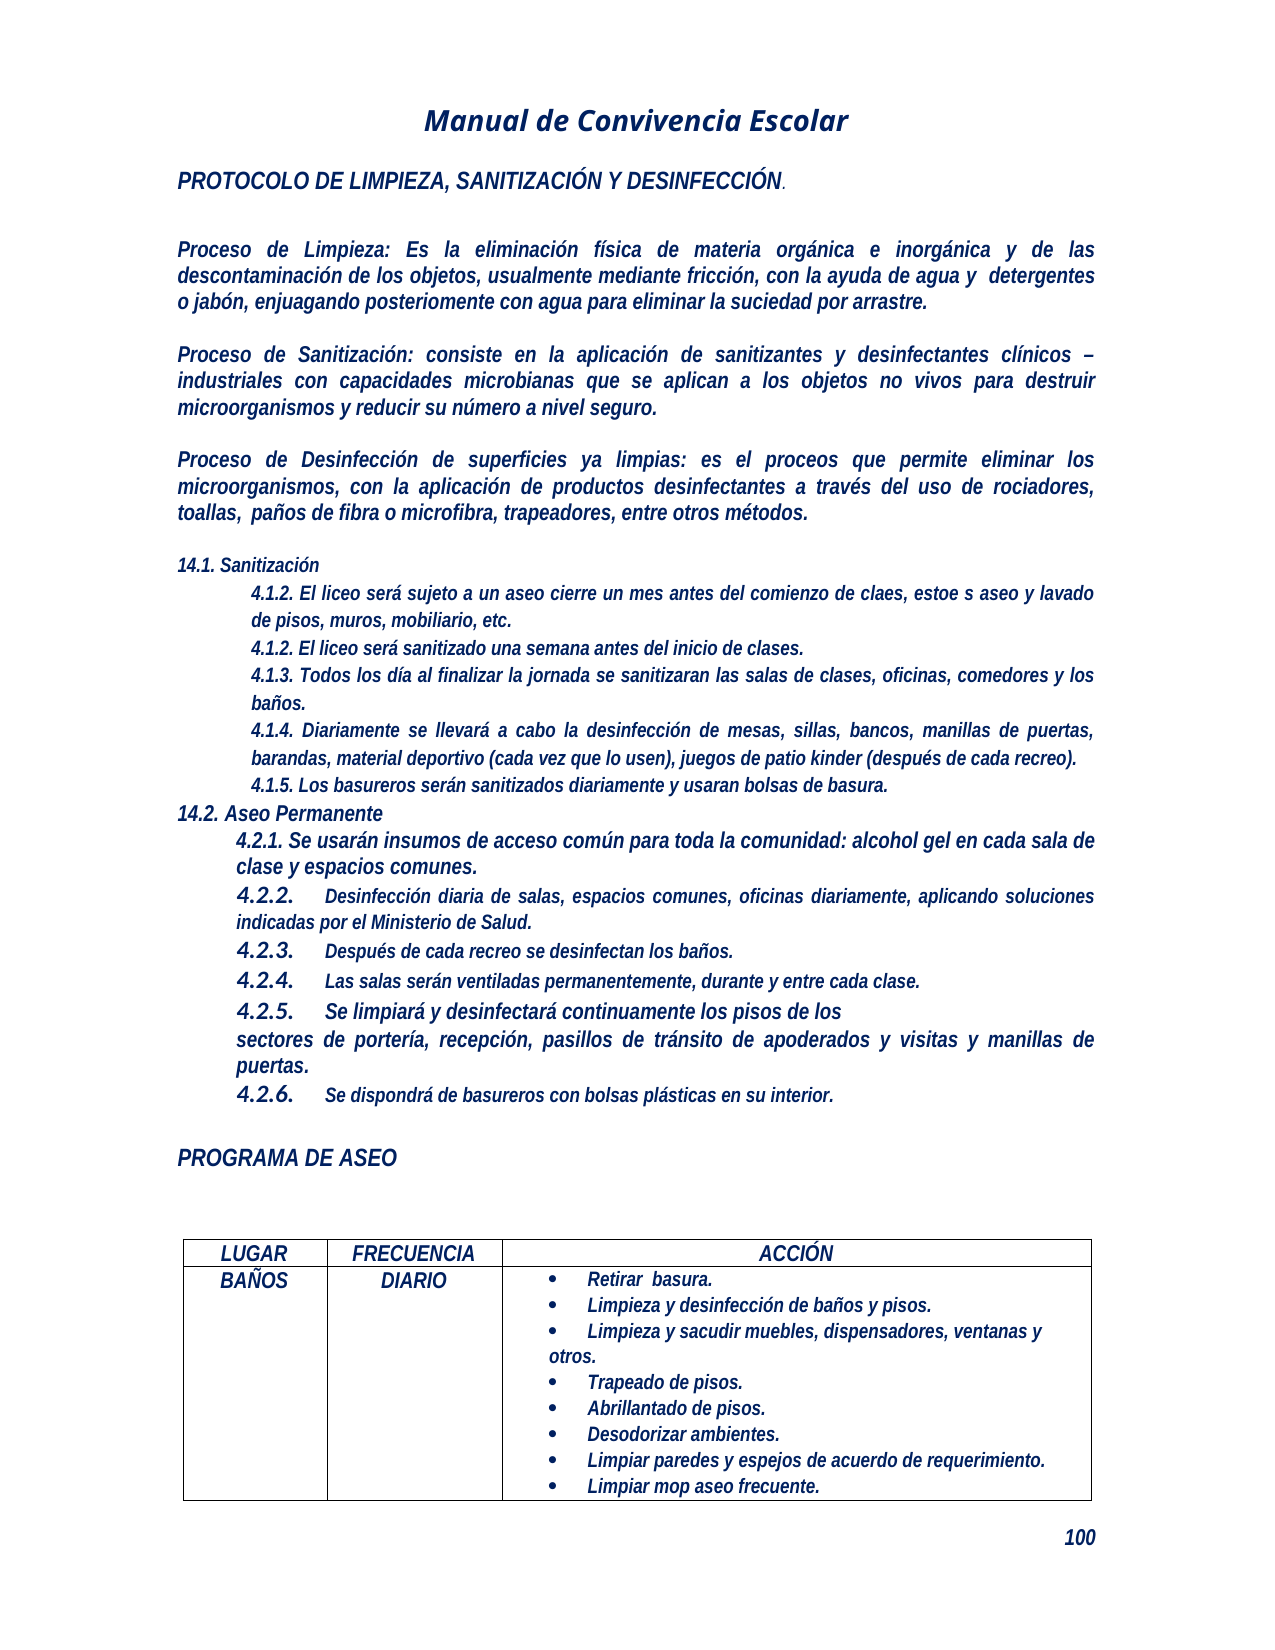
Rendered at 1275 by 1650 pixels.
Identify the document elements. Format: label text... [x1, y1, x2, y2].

list Después de cada recreo se desinfectan los baños. [236, 934, 1098, 964]
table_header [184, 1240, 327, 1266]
list Las salas serán ventiladas permanentemente, durante y entre cada clase. [236, 964, 1098, 995]
subtitle PROGRAMA DE ASEO [177, 1143, 1098, 1171]
list 4.1.2. El liceo será sanitizado una semana antes del inicio de clases. [251, 635, 1098, 659]
list Se dispondrá de basureros con bolsas plásticas en su interior. [236, 1078, 1098, 1109]
text 14.2. Aseo Permanente [177, 800, 1098, 827]
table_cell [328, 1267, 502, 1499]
list 4.1.2. El liceo será sujeto a un aseo cierre un mes antes del comienzo de claes, estoe s aseo y lavado de pisos, muros, mobiliario, etc. [251, 580, 1098, 632]
text sectores de portería, recepción, pasillos de tránsito de apoderados y visitas y manillas de puertas. [236, 1026, 1098, 1078]
list 14.1. Sanitización [177, 553, 1098, 577]
subtitle PROTOCOLO DE LIMPIEZA, SANITIZACIÓN Y DESINFECCIÓN. [177, 166, 1098, 195]
text Proceso de Desinfección de superficies ya limpias: es el proceos que permite eliminar los microorganismos, con la aplicación de productos desinfectantes a través del uso de rociadores, toallas, paños de fibra o microfibra, trapeadores, entre otros métodos. [177, 446, 1098, 525]
text Proceso de Sanitización: consiste en la aplicación de sanitizantes y desinfectantes clínicos – industriales con capacidades microbianas que se aplican a los objetos no vivos para destruir microorganismos y reducir su número a nivel seguro. [177, 341, 1098, 420]
list 4.1.4. Diariamente se llevará a cabo la desinfección de mesas, sillas, bancos, manillas de puertas, barandas, material deportivo (cada vez que lo usen), juegos de patio kinder (después de cada recreo). [251, 718, 1098, 769]
text Proceso de Limpieza: Es la eliminación física de materia orgánica e inorgánica y de las descontaminación de los objetos, usualmente mediante fricción, con la ayuda de agua y detergentes o jabón, enjuagando posteriomente con agua para eliminar la suciedad por arrastre. [177, 236, 1098, 314]
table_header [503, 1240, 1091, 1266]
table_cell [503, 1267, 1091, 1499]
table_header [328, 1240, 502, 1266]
text 4.2.1. Se usarán insumos de acceso común para toda la comunidad: alcohol gel en cada sala de clase y espacios comunes. [236, 827, 1098, 879]
list Se limpiará y desinfectará continuamente los pisos de los [236, 995, 1098, 1026]
list Desinfección diaria de salas, espacios comunes, oficinas diariamente, aplicando soluciones indicadas por el Ministerio de Salud. [236, 879, 1098, 934]
list 4.1.5. Los basureros serán sanitizados diariamente y usaran bolsas de basura. [251, 773, 1098, 797]
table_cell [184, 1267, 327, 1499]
list 4.1.3. Todos los día al finalizar la jornada se sanitizaran las salas de clases, oficinas, comedores y los baños. [251, 663, 1098, 714]
